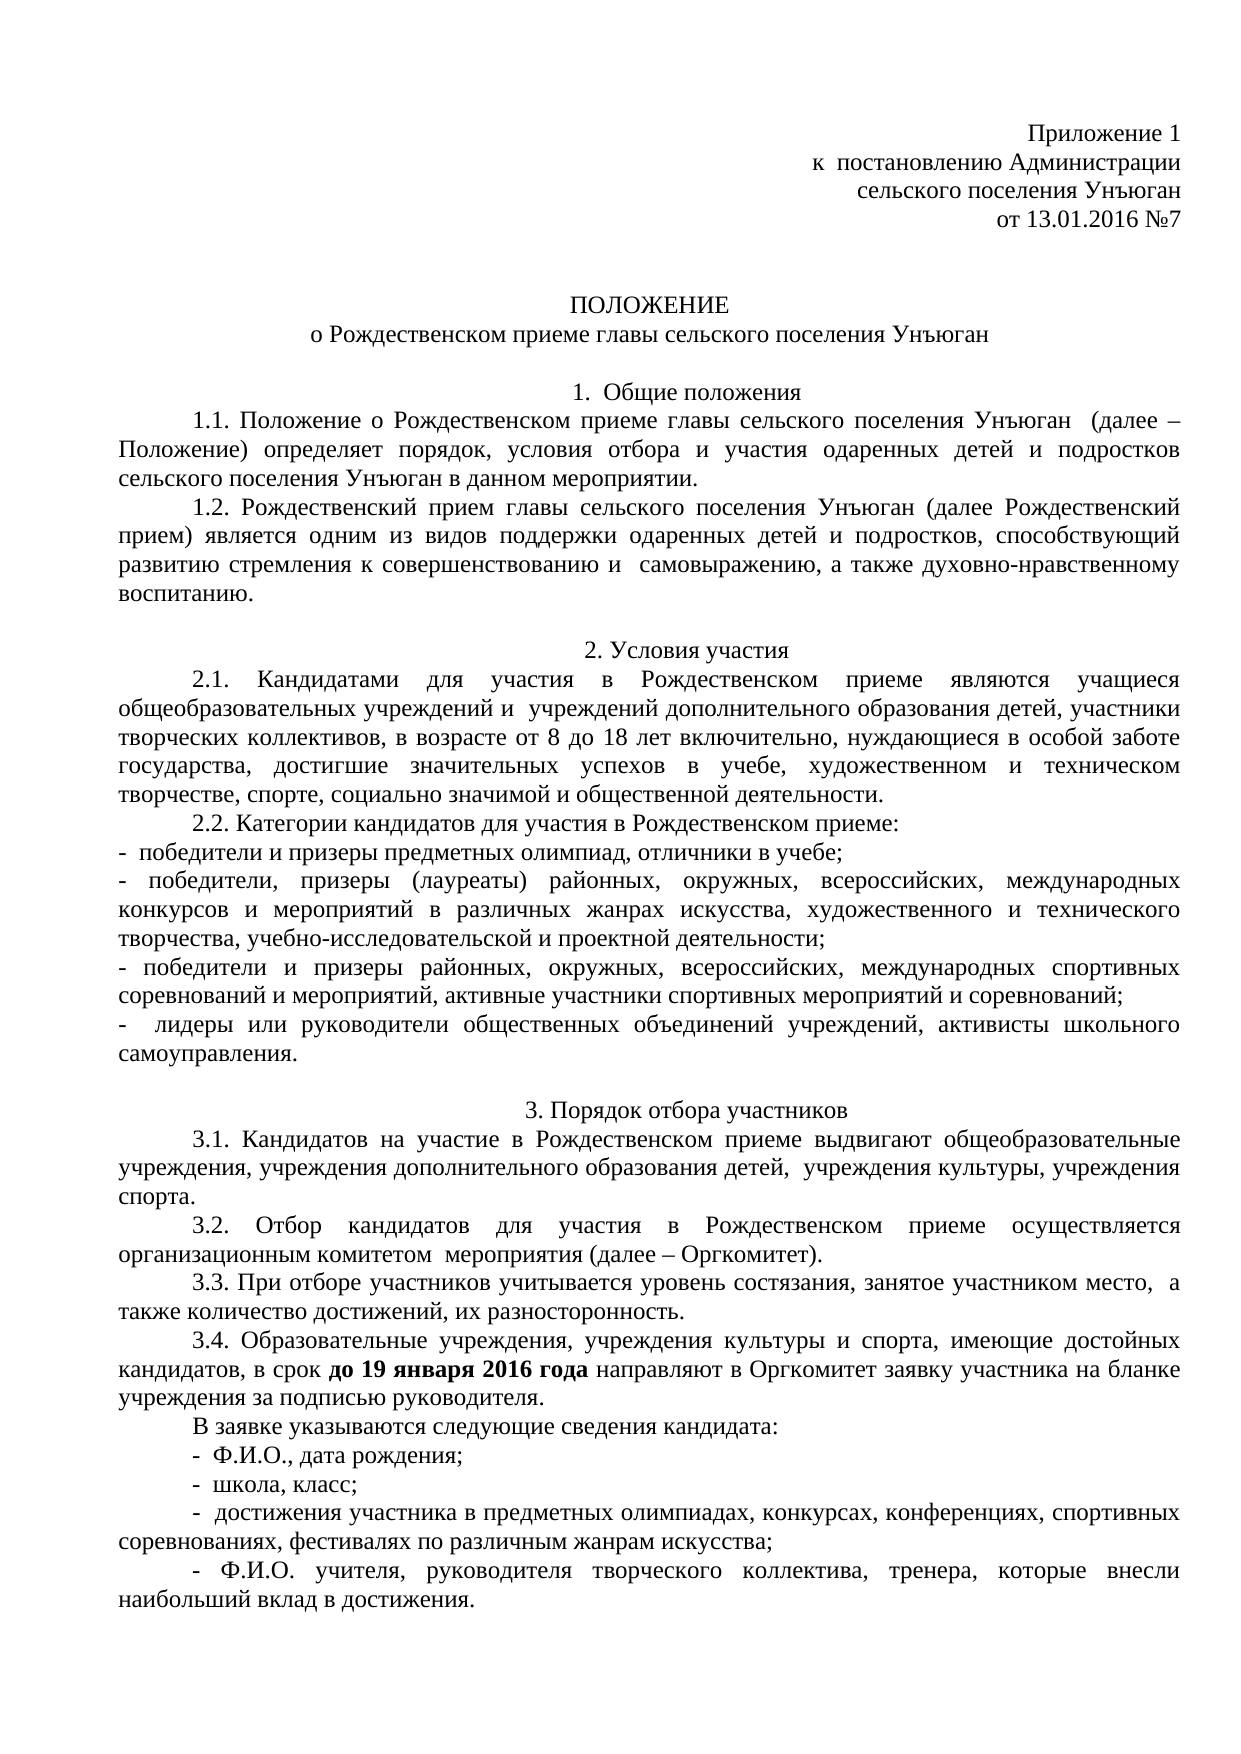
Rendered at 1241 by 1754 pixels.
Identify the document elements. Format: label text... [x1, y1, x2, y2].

text ПОЛОЖЕНИЕ [118, 291, 1181, 319]
text от 13.01.2016 №7 [118, 204, 1181, 233]
text 2.2. Категории кандидатов для участия в Рождественском приеме: [118, 808, 1181, 837]
text к постановлению Администрации [118, 147, 1181, 176]
text 2. Условия участия [118, 636, 1181, 664]
text - достижения участника в предметных олимпиадах, конкурсах, конференциях, спортивных соревнованиях, фестивалях по различным жанрам искусства; [118, 1497, 1181, 1555]
text - Ф.И.О. учителя, руководителя творческого коллектива, тренера, которые внесли наибольший вклад в достижения. [118, 1555, 1181, 1612]
text 3.2. Отбор кандидатов для участия в Рождественском приеме осуществляется организационным комитетом мероприятия (далее – Оргкомитет). [118, 1210, 1181, 1267]
text сельского поселения Унъюган [118, 176, 1181, 204]
text В заявке указываются следующие сведения кандидата: [118, 1411, 1181, 1440]
text 2.1. Кандидатами для участия в Рождественском приеме являются учащиеся общеобразовательных учреждений и учреждений дополнительного образования детей, участники творческих коллективов, в возрасте от 8 до 18 лет включительно, нуждающиеся в особой заботе государства, достигшие значительных успехов в учебе, художественном и техническом творчестве, спорте, социально значимой и общественной деятельности. [118, 664, 1181, 808]
text 3. Порядок отбора участников [118, 1095, 1181, 1124]
text - победители и призеры районных, окружных, всероссийских, международных спортивных соревнований и мероприятий, активные участники спортивных мероприятий и соревнований; [118, 952, 1181, 1009]
text - школа, класс; [118, 1469, 1181, 1497]
text - победители и призеры предметных олимпиад, отличники в учебе; [118, 837, 1181, 866]
text Приложение 1 [118, 118, 1181, 147]
text - Ф.И.О., дата рождения; [118, 1440, 1181, 1469]
text 3.4. Образовательные учреждения, учреждения культуры и спорта, имеющие достойных кандидатов, в срок до 19 января 2016 года направляют в Оргкомитет заявку участника на бланке учреждения за подписью руководителя. [118, 1325, 1181, 1411]
text - лидеры или руководители общественных объединений учреждений, активисты школьного самоуправления. [118, 1009, 1181, 1067]
text 1.1. Положение о Рождественском приеме главы сельского поселения Унъюган (далее – Положение) определяет порядок, условия отбора и участия одаренных детей и подростков сельского поселения Унъюган в данном мероприятии. [118, 406, 1181, 492]
text о Рождественском приеме главы сельского поселения Унъюган [118, 319, 1181, 348]
text 3.1. Кандидатов на участие в Рождественском приеме выдвигают общеобразовательные учреждения, учреждения дополнительного образования детей, учреждения культуры, учреждения спорта. [118, 1124, 1181, 1210]
text 1.2. Рождественский прием главы сельского поселения Унъюган (далее Рождественский прием) является одним из видов поддержки одаренных детей и подростков, способствующий развитию стремления к совершенствованию и самовыражению, а также духовно-нравственному воспитанию. [118, 492, 1181, 607]
text 1. Общие положения [118, 377, 1181, 406]
text - победители, призеры (лауреаты) районных, окружных, всероссийских, международных конкурсов и мероприятий в различных жанрах искусства, художественного и технического творчества, учебно-исследовательской и проектной деятельности; [118, 866, 1181, 952]
text 3.3. При отборе участников учитывается уровень состязания, занятое участником место, а также количество достижений, их разносторонность. [118, 1267, 1181, 1325]
